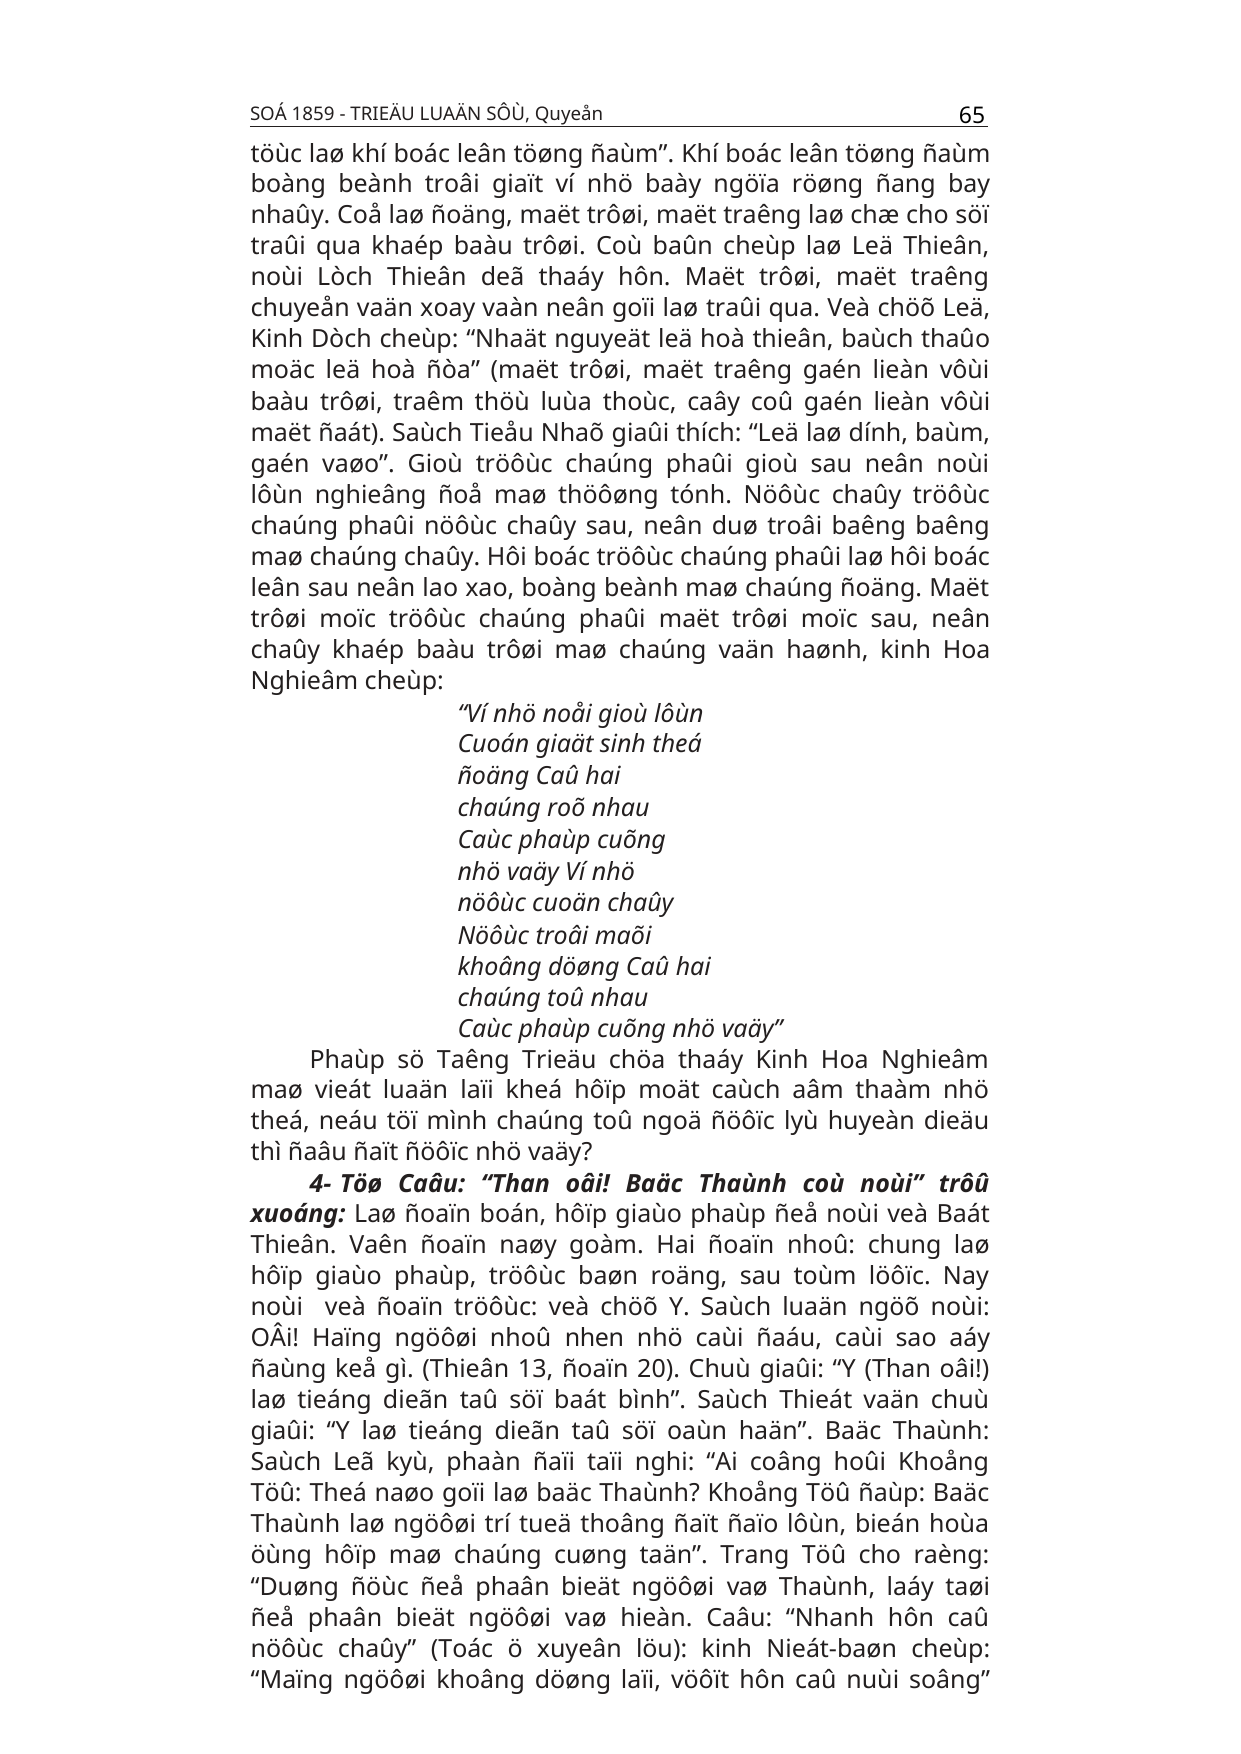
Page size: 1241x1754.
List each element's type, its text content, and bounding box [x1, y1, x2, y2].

text töùc laø khí boác leân töøng ñaùm”. Khí boác leân töøng ñaùm boàng beành troâi giaït ví nhö baày ngöïa röøng ñang bay nhaûy. Coå laø ñoäng, maët trôøi, maët traêng laø chæ cho söï traûi qua khaép baàu trôøi. Coù baûn cheùp laø Leä Thieân, noùi Lòch Thieân deã thaáy hôn. Maët trôøi, maët traêng chuyeån vaän xoay vaàn neân goïi laø traûi qua. Veà chöõ Leä, Kinh Dòch cheùp: “Nhaät nguyeät leä hoà thieân, baùch thaûo moäc leä hoà ñòa” (maët trôøi, maët traêng gaén lieàn vôùi baàu trôøi, traêm thöù luùa thoùc, caây coû gaén lieàn vôùi maët ñaát). Saùch Tieåu Nhaõ giaûi thích: “Leä laø dính, baùm, gaén vaøo”. Gioù tröôùc chaúng phaûi gioù sau neân noùi lôùn nghieâng ñoå maø thöôøng tónh. Nöôùc chaûy tröôùc chaúng phaûi nöôùc chaûy sau, neân duø troâi baêng baêng maø chaúng chaûy. Hôi boác tröôùc chaúng phaûi laø hôi boác leân sau neân lao xao, boàng beành maø chaúng ñoäng. Maët trôøi moïc tröôùc chaúng phaûi maët trôøi moïc sau, neân chaûy khaép baàu trôøi maø chaúng vaän haønh, kinh Hoa Nghieâm cheùp: [250, 138, 990, 697]
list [250, 1168, 990, 1695]
text Caùc phaùp cuõng nhö vaäy” [457, 1014, 1092, 1043]
text “Ví nhö noåi gioù lôùn Cuoán giaät sinh theá ñoäng Caû hai chaúng roõ nhau Caùc phaùp cuõng nhö vaäy Ví nhö nöôùc cuoän chaûy [457, 697, 705, 919]
text Nöôùc troâi maõi khoâng döøng Caû hai chaúng toû nhau [457, 919, 729, 1014]
text Phaùp sö Taêng Trieäu chöa thaáy Kinh Hoa Nghieâm maø vieát luaän laïi kheá hôïp moät caùch aâm thaàm nhö theá, neáu töï mình chaúng toû ngoä ñöôïc lyù huyeàn dieäu thì ñaâu ñaït ñöôïc nhö vaäy? [250, 1044, 990, 1168]
